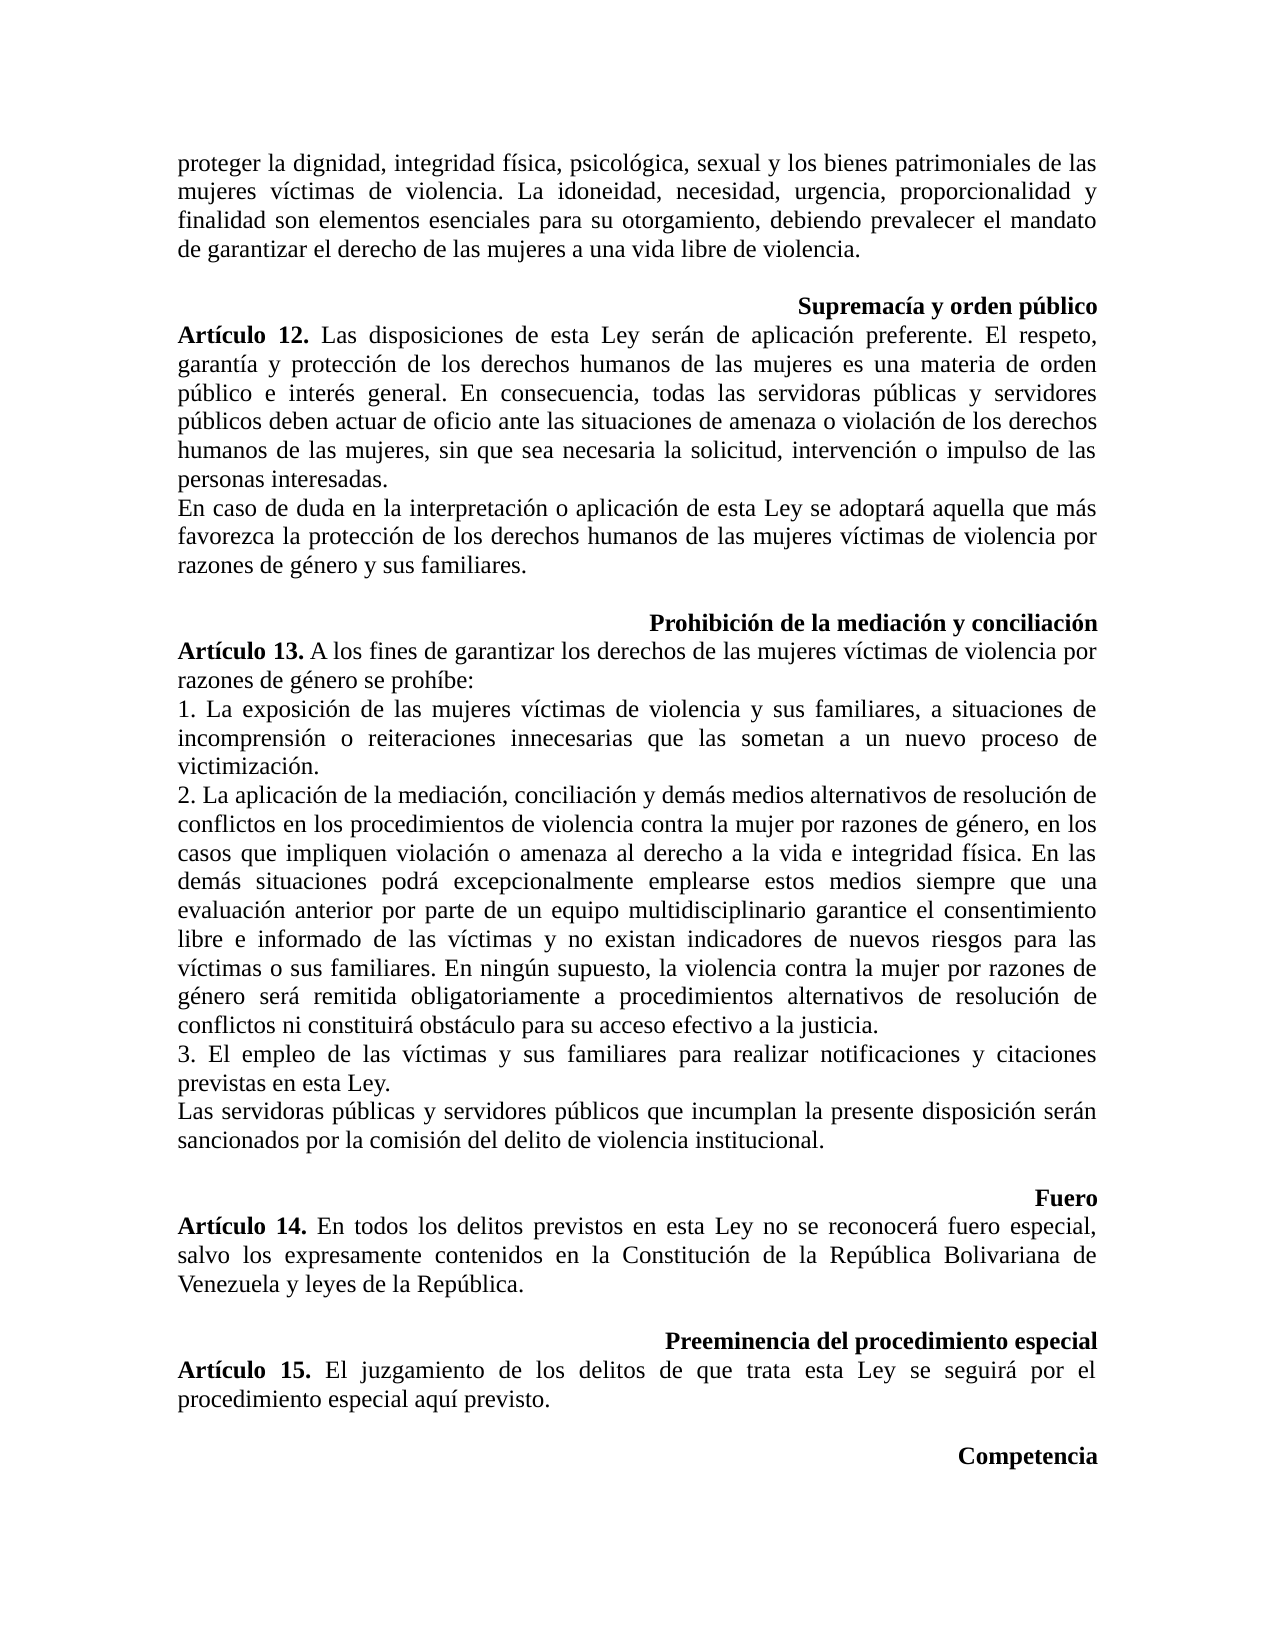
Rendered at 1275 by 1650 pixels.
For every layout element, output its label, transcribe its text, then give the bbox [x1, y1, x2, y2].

text Prohibición de la mediación y conciliación [177, 608, 1098, 636]
text Artículo 12. Las disposiciones de esta Ley serán de aplicación preferente. El respeto, garantía y protección de los derechos humanos de las mujeres es una materia de orden público e interés general. En consecuencia, todas las servidoras públicas y servidores públicos deben actuar de oficio ante las situaciones de amenaza o violación de los derechos humanos de las mujeres, sin que sea necesaria la solicitud, intervención o impulso de las personas interesadas. [177, 320, 1098, 493]
text 3. El empleo de las víctimas y sus familiares para realizar notificaciones y citaciones previstas en esta Ley. [177, 1039, 1098, 1096]
text En caso de duda en la interpretación o aplicación de esta Ley se adoptará aquella que más favorezca la protección de los derechos humanos de las mujeres víctimas de violencia por razones de género y sus familiares. [177, 493, 1098, 579]
text Fuero [177, 1183, 1098, 1211]
text 1. La exposición de las mujeres víctimas de violencia y sus familiares, a situaciones de incomprensión o reiteraciones innecesarias que las sometan a un nuevo proceso de victimización. [177, 694, 1098, 780]
text Artículo 15. El juzgamiento de los delitos de que trata esta Ley se seguirá por el procedimiento especial aquí previsto. [177, 1355, 1098, 1413]
text Supremacía y orden público [177, 291, 1098, 320]
text Preeminencia del procedimiento especial [177, 1326, 1098, 1355]
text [177, 148, 1098, 263]
text Competencia [177, 1441, 1098, 1470]
text Artículo 13. A los fines de garantizar los derechos de las mujeres víctimas de violencia por razones de género se prohíbe: [177, 636, 1098, 694]
text 2. La aplicación de la mediación, conciliación y demás medios alternativos de resolución de conflictos en los procedimientos de violencia contra la mujer por razones de género, en los casos que impliquen violación o amenaza al derecho a la vida e integridad física. En las demás situaciones podrá excepcionalmente emplearse estos medios siempre que una evaluación anterior por parte de un equipo multidisciplinario garantice el consentimiento libre e informado de las víctimas y no existan indicadores de nuevos riesgos para las víctimas o sus familiares. En ningún supuesto, la violencia contra la mujer por razones de género será remitida obligatoriamente a procedimientos alternativos de resolución de conflictos ni constituirá obstáculo para su acceso efectivo a la justicia. [177, 780, 1098, 1039]
text Las servidoras públicas y servidores públicos que incumplan la presente disposición serán sancionados por la comisión del delito de violencia institucional. [177, 1096, 1098, 1154]
text Artículo 14. En todos los delitos previstos en esta Ley no se reconocerá fuero especial, salvo los expresamente contenidos en la Constitución de la República Bolivariana de Venezuela y leyes de la República. [177, 1211, 1098, 1298]
